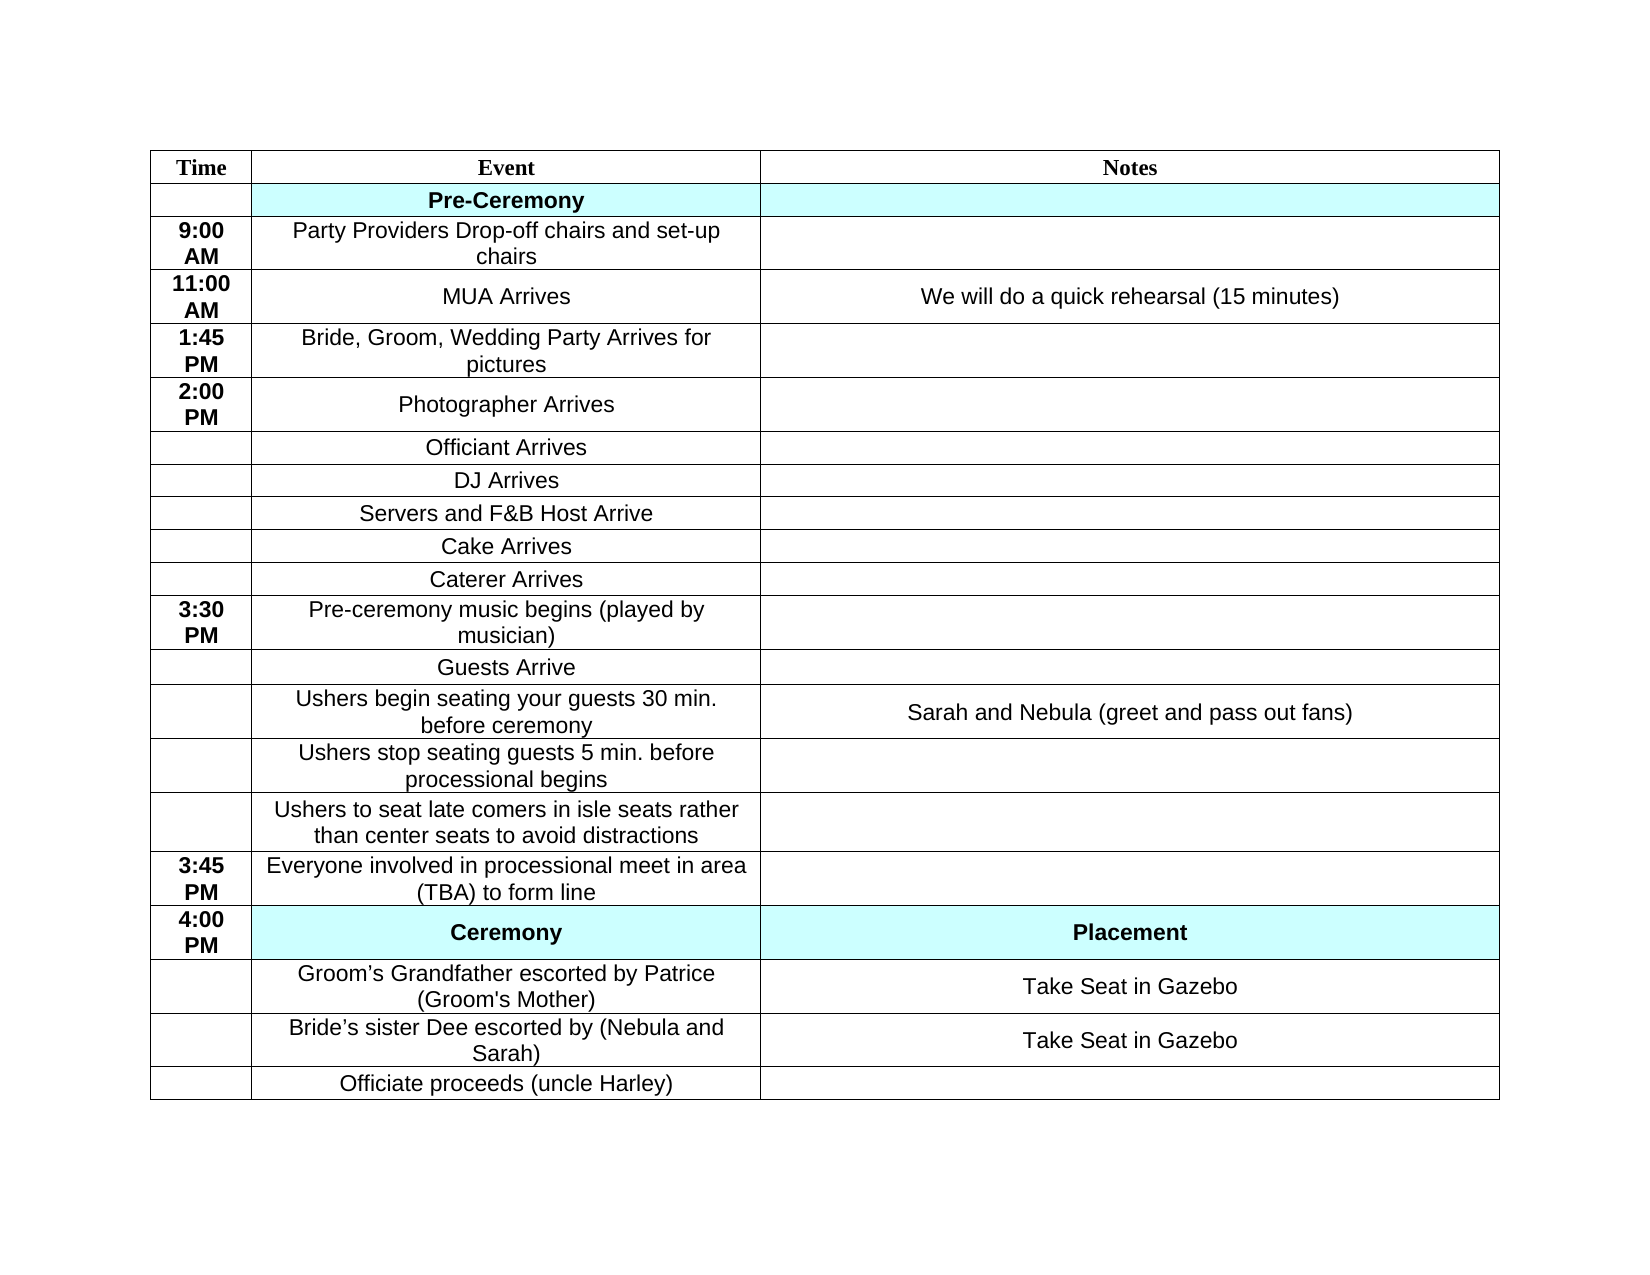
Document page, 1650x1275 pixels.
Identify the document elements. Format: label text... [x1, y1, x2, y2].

table_cell [761, 530, 1499, 562]
table_cell [151, 1014, 251, 1066]
table_cell Bride, Groom, Wedding Party Arrives for pictures [252, 324, 760, 377]
table_cell Officiant Arrives [252, 432, 760, 463]
table_cell [151, 432, 251, 463]
table_cell 1:45 PM [151, 324, 251, 377]
table_cell MUA Arrives [252, 270, 760, 323]
table_cell [761, 432, 1499, 463]
table_cell Sarah and Nebula (greet and pass out fans) [761, 685, 1499, 738]
table_cell [151, 530, 251, 562]
table_cell [761, 465, 1499, 496]
table_cell Placement [761, 906, 1499, 959]
table_cell [151, 184, 251, 216]
table_cell [761, 324, 1499, 377]
table_cell Photographer Arrives [252, 378, 760, 431]
table_cell We will do a quick rehearsal (15 minutes) [761, 270, 1499, 323]
table_cell 3:30 PM [151, 596, 251, 648]
table_cell [761, 596, 1499, 648]
table_cell Ceremony [252, 906, 760, 959]
table_cell [151, 793, 251, 851]
table_cell Ushers to seat late comers in isle seats rather than center seats to avoid distractions [252, 793, 760, 851]
table_cell Take Seat in Gazebo [761, 960, 1499, 1012]
table_cell [761, 563, 1499, 595]
table_cell [151, 960, 251, 1012]
table_header Event [252, 151, 760, 183]
table_cell Guests Arrive [252, 650, 760, 684]
table_header Time [151, 151, 251, 183]
table_cell [761, 739, 1499, 792]
table_cell Take Seat in Gazebo [761, 1014, 1499, 1066]
table_cell 11:00 AM [151, 270, 251, 323]
table_cell [151, 685, 251, 738]
table_cell [151, 563, 251, 595]
table_cell 4:00 PM [151, 906, 251, 959]
table_cell [761, 184, 1499, 216]
table_cell [761, 793, 1499, 851]
table_cell Pre-ceremony music begins (played by musician) [252, 596, 760, 648]
table_cell Ushers stop seating guests 5 min. before processional begins [252, 739, 760, 792]
table_cell [761, 217, 1499, 269]
table_cell Ushers begin seating your guests 30 min. before ceremony [252, 685, 760, 738]
table_cell [151, 739, 251, 792]
table_cell Caterer Arrives [252, 563, 760, 595]
table_cell [151, 465, 251, 496]
table_cell Bride’s sister Dee escorted by (Nebula and Sarah) [252, 1014, 760, 1066]
table_cell DJ Arrives [252, 465, 760, 496]
table_cell [761, 852, 1499, 905]
table_cell [151, 1067, 251, 1099]
table_cell 3:45 PM [151, 852, 251, 905]
table_cell 9:00 AM [151, 217, 251, 269]
table_cell Pre-Ceremony [252, 184, 760, 216]
table_cell [761, 1067, 1499, 1099]
table_cell [761, 497, 1499, 529]
table_cell Everyone involved in processional meet in area (TBA) to form line [252, 852, 760, 905]
table_cell [761, 378, 1499, 431]
table_cell Cake Arrives [252, 530, 760, 562]
table_cell Officiate proceeds (uncle Harley) [252, 1067, 760, 1099]
table_cell [761, 650, 1499, 684]
table_cell Servers and F&B Host Arrive [252, 497, 760, 529]
table_cell [151, 497, 251, 529]
table_cell [151, 650, 251, 684]
table_header Notes [761, 151, 1499, 183]
table_cell Groom’s Grandfather escorted by Patrice (Groom's Mother) [252, 960, 760, 1012]
table_cell Party Providers Drop-off chairs and set-up chairs [252, 217, 760, 269]
table_cell 2:00 PM [151, 378, 251, 431]
